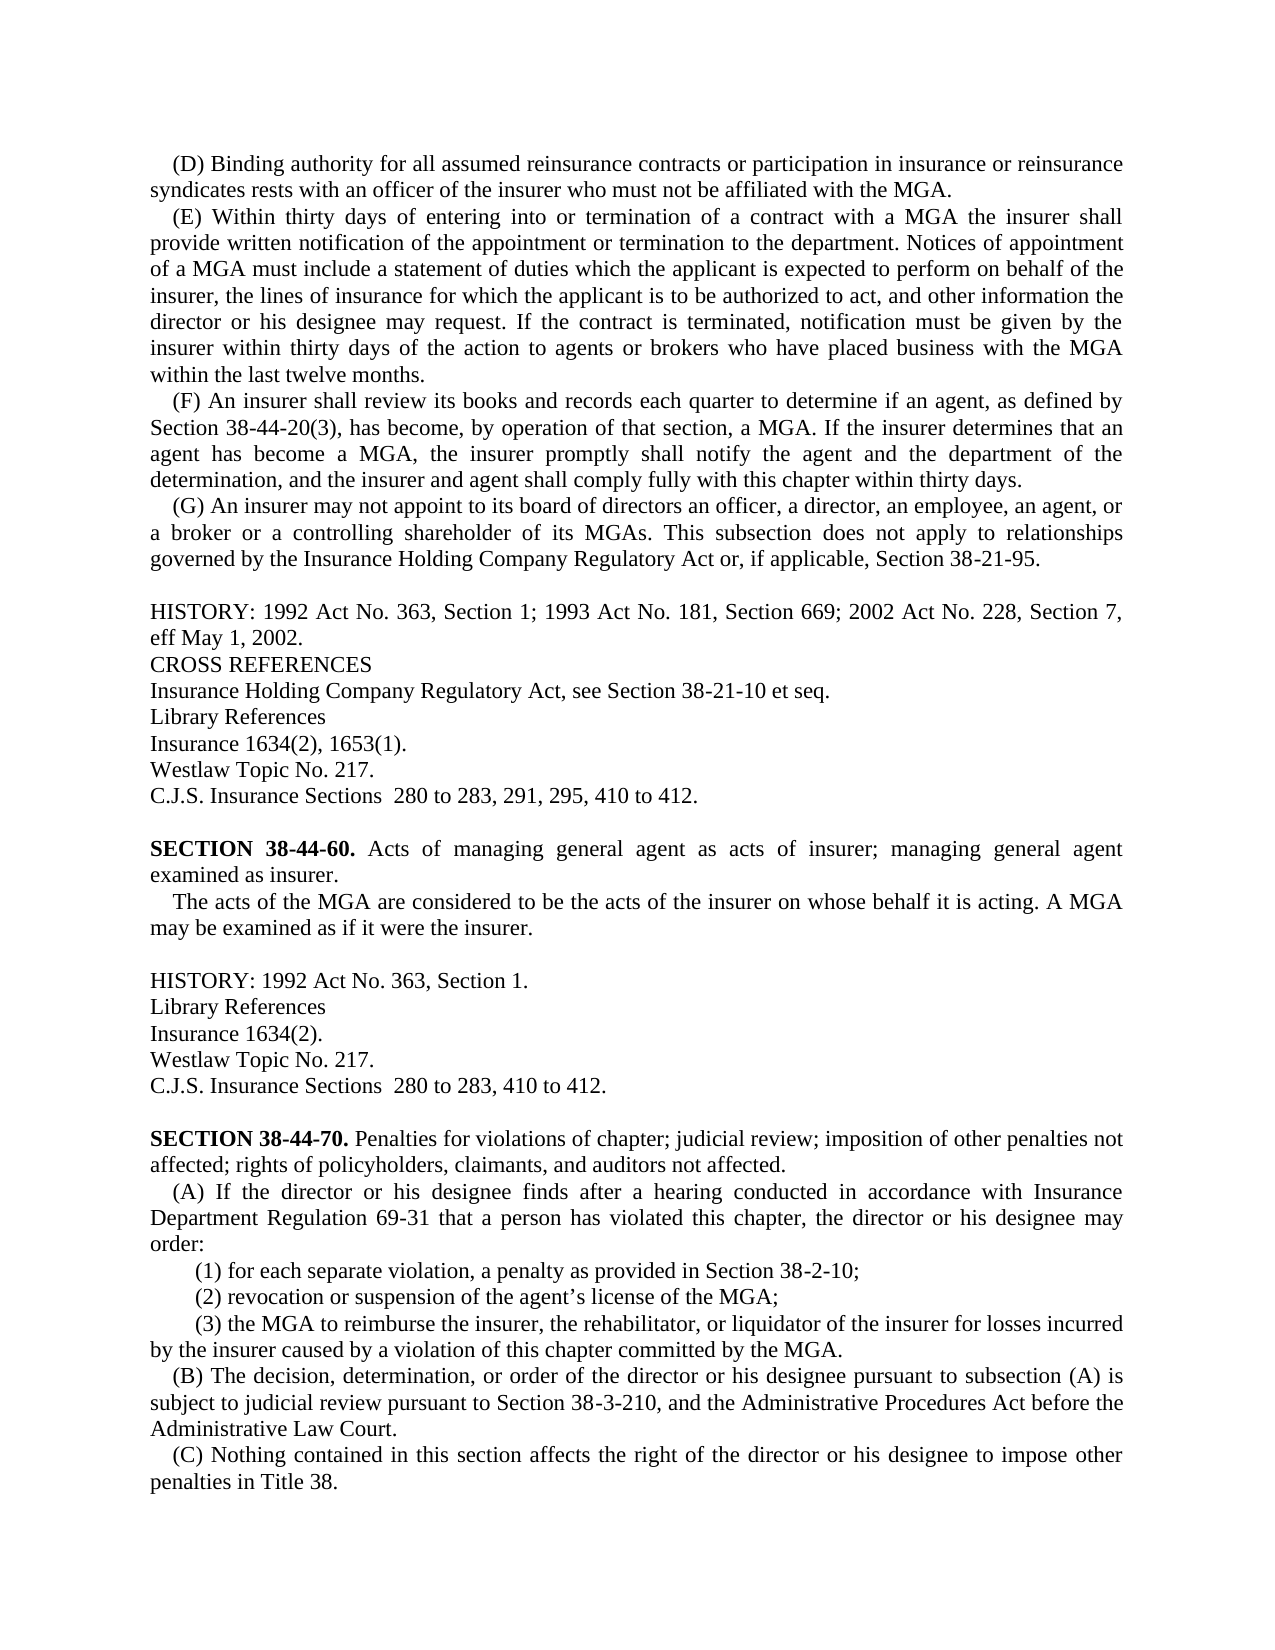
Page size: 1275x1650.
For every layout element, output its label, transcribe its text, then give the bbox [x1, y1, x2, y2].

text (1) for each separate violation, a penalty as provided in Section 38-2-10; [150, 1257, 1125, 1283]
text SECTION 38-44-60. Acts of managing general agent as acts of insurer; managing general agent examined as insurer. [150, 835, 1125, 888]
text SECTION 38-44-70. Penalties for violations of chapter; judicial review; imposition of other penalties not affected; rights of policyholders, claimants, and auditors not affected. [150, 1125, 1125, 1178]
text Westlaw Topic No. 217. [150, 1046, 1125, 1072]
text (D) Binding authority for all assumed reinsurance contracts or participation in insurance or reinsurance syndicates rests with an officer of the insurer who must not be affiliated with the MGA. [150, 150, 1125, 203]
text (F) An insurer shall review its books and records each quarter to determine if an agent, as defined by Section 38-44-20(3), has become, by operation of that section, a MGA. If the insurer determines that an agent has become a MGA, the insurer promptly shall notify the agent and the department of the determination, and the insurer and agent shall comply fully with this chapter within thirty days. [150, 387, 1125, 493]
text CROSS REFERENCES [150, 651, 1125, 677]
text (A) If the director or his designee finds after a hearing conducted in accordance with Insurance Department Regulation 69-31 that a person has violated this chapter, the director or his designee may order: [150, 1178, 1125, 1257]
text Library References [150, 703, 1125, 730]
text (G) An insurer may not appoint to its board of directors an officer, a director, an employee, an agent, or a broker or a controlling shareholder of its MGAs. This subsection does not apply to relationships governed by the Insurance Holding Company Regulatory Act or, if applicable, Section 38-21-95. [150, 493, 1125, 572]
text C.J.S. Insurance Sections 280 to 283, 410 to 412. [150, 1072, 1125, 1099]
text (3) the MGA to reimburse the insurer, the rehabilitator, or liquidator of the insurer for losses incurred by the insurer caused by a violation of this chapter committed by the MGA. [150, 1309, 1125, 1362]
text (E) Within thirty days of entering into or termination of a contract with a MGA the insurer shall provide written notification of the appointment or termination to the department. Notices of appointment of a MGA must include a statement of duties which the applicant is expected to perform on behalf of the insurer, the lines of insurance for which the applicant is to be authorized to act, and other information the director or his designee may request. If the contract is terminated, notification must be given by the insurer within thirty days of the action to agents or brokers who have placed business with the MGA within the last twelve months. [150, 203, 1125, 387]
text The acts of the MGA are considered to be the acts of the insurer on whose behalf it is acting. A MGA may be examined as if it were the insurer. [150, 888, 1125, 941]
text (B) The decision, determination, or order of the director or his designee pursuant to subsection (A) is subject to judicial review pursuant to Section 38-3-210, and the Administrative Procedures Act before the Administrative Law Court. [150, 1362, 1125, 1441]
text (2) revocation or suspension of the agent’s license of the MGA; [150, 1283, 1125, 1309]
text HISTORY: 1992 Act No. 363, Section 1. [150, 967, 1125, 993]
text Insurance 1634(2), 1653(1). [150, 730, 1125, 756]
text Insurance Holding Company Regulatory Act, see Section 38-21-10 et seq. [150, 677, 1125, 703]
text HISTORY: 1992 Act No. 363, Section 1; 1993 Act No. 181, Section 669; 2002 Act No. 228, Section 7, eff May 1, 2002. [150, 598, 1125, 651]
text Library References [150, 993, 1125, 1020]
text (C) Nothing contained in this section affects the right of the director or his designee to impose other penalties in Title 38. [150, 1441, 1125, 1494]
text Westlaw Topic No. 217. [150, 756, 1125, 782]
text Insurance 1634(2). [150, 1020, 1125, 1046]
text C.J.S. Insurance Sections 280 to 283, 291, 295, 410 to 412. [150, 782, 1125, 809]
